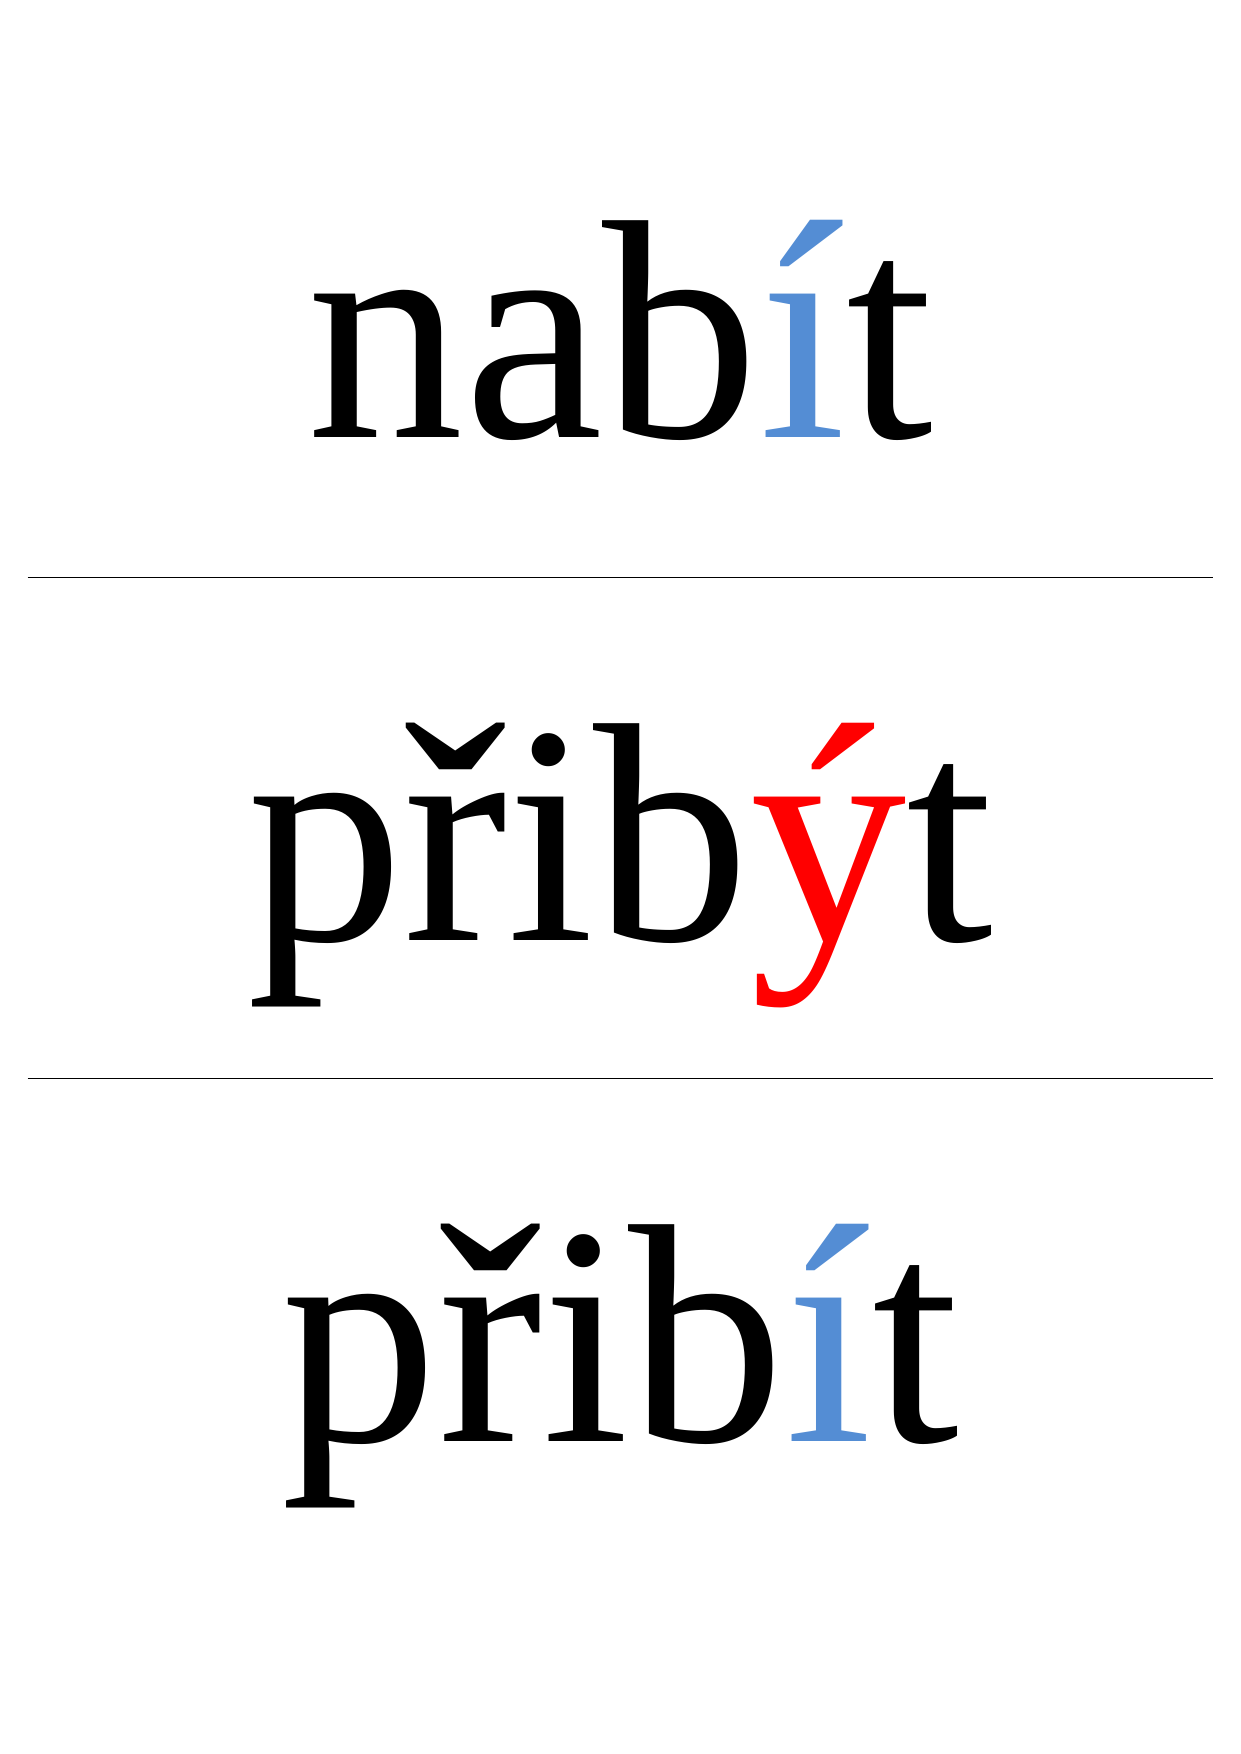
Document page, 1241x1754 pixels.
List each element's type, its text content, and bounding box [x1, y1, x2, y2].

table_cell přibít [28, 1079, 1213, 1580]
table_cell přibýt [28, 578, 1213, 1078]
table_header nabít [28, 75, 1213, 577]
